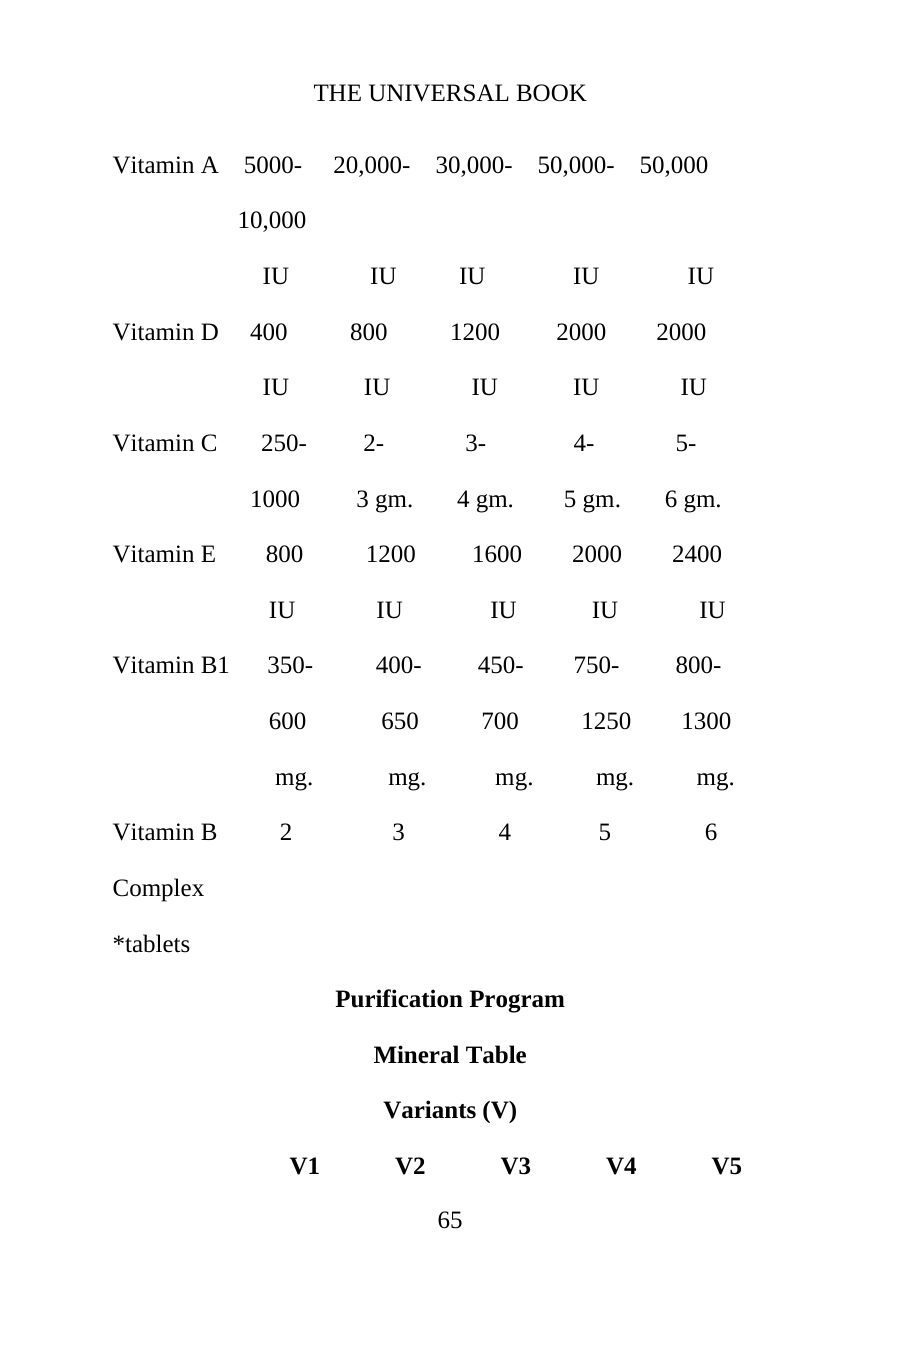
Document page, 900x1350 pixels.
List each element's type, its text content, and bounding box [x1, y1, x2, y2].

text Vitamin E 800 1200 1600 2000 2400 [112, 539, 787, 568]
text Vitamin B1 350- 400- 450- 750- 800- [112, 651, 787, 679]
text Vitamin A 5000- 20,000- 30,000- 50,000- 50,000 [112, 150, 787, 179]
text Complex [112, 873, 787, 902]
text 600 650 700 1250 1300 [112, 706, 787, 735]
text Vitamin D 400 800 1200 2000 2000 [112, 317, 787, 346]
text 1000 3 gm. 4 gm. 5 gm. 6 gm. [112, 484, 787, 512]
text Vitamin B 2 3 4 5 6 [112, 817, 787, 846]
text mg. mg. mg. mg. mg. [112, 762, 787, 791]
text Vitamin C 250- 2- 3- 4- 5- [112, 428, 787, 457]
text Variants (V) [112, 1096, 787, 1124]
text IU IU IU IU IU [112, 595, 787, 624]
text Mineral Table [112, 1040, 787, 1069]
text IU IU IU IU IU [187, 261, 787, 290]
text 10,000 [112, 206, 787, 234]
text V1 V2 V3 V4 V5 [112, 1151, 787, 1180]
text *tablets [112, 929, 787, 957]
text Purification Program [112, 984, 787, 1013]
text IU IU IU IU IU [112, 372, 787, 401]
